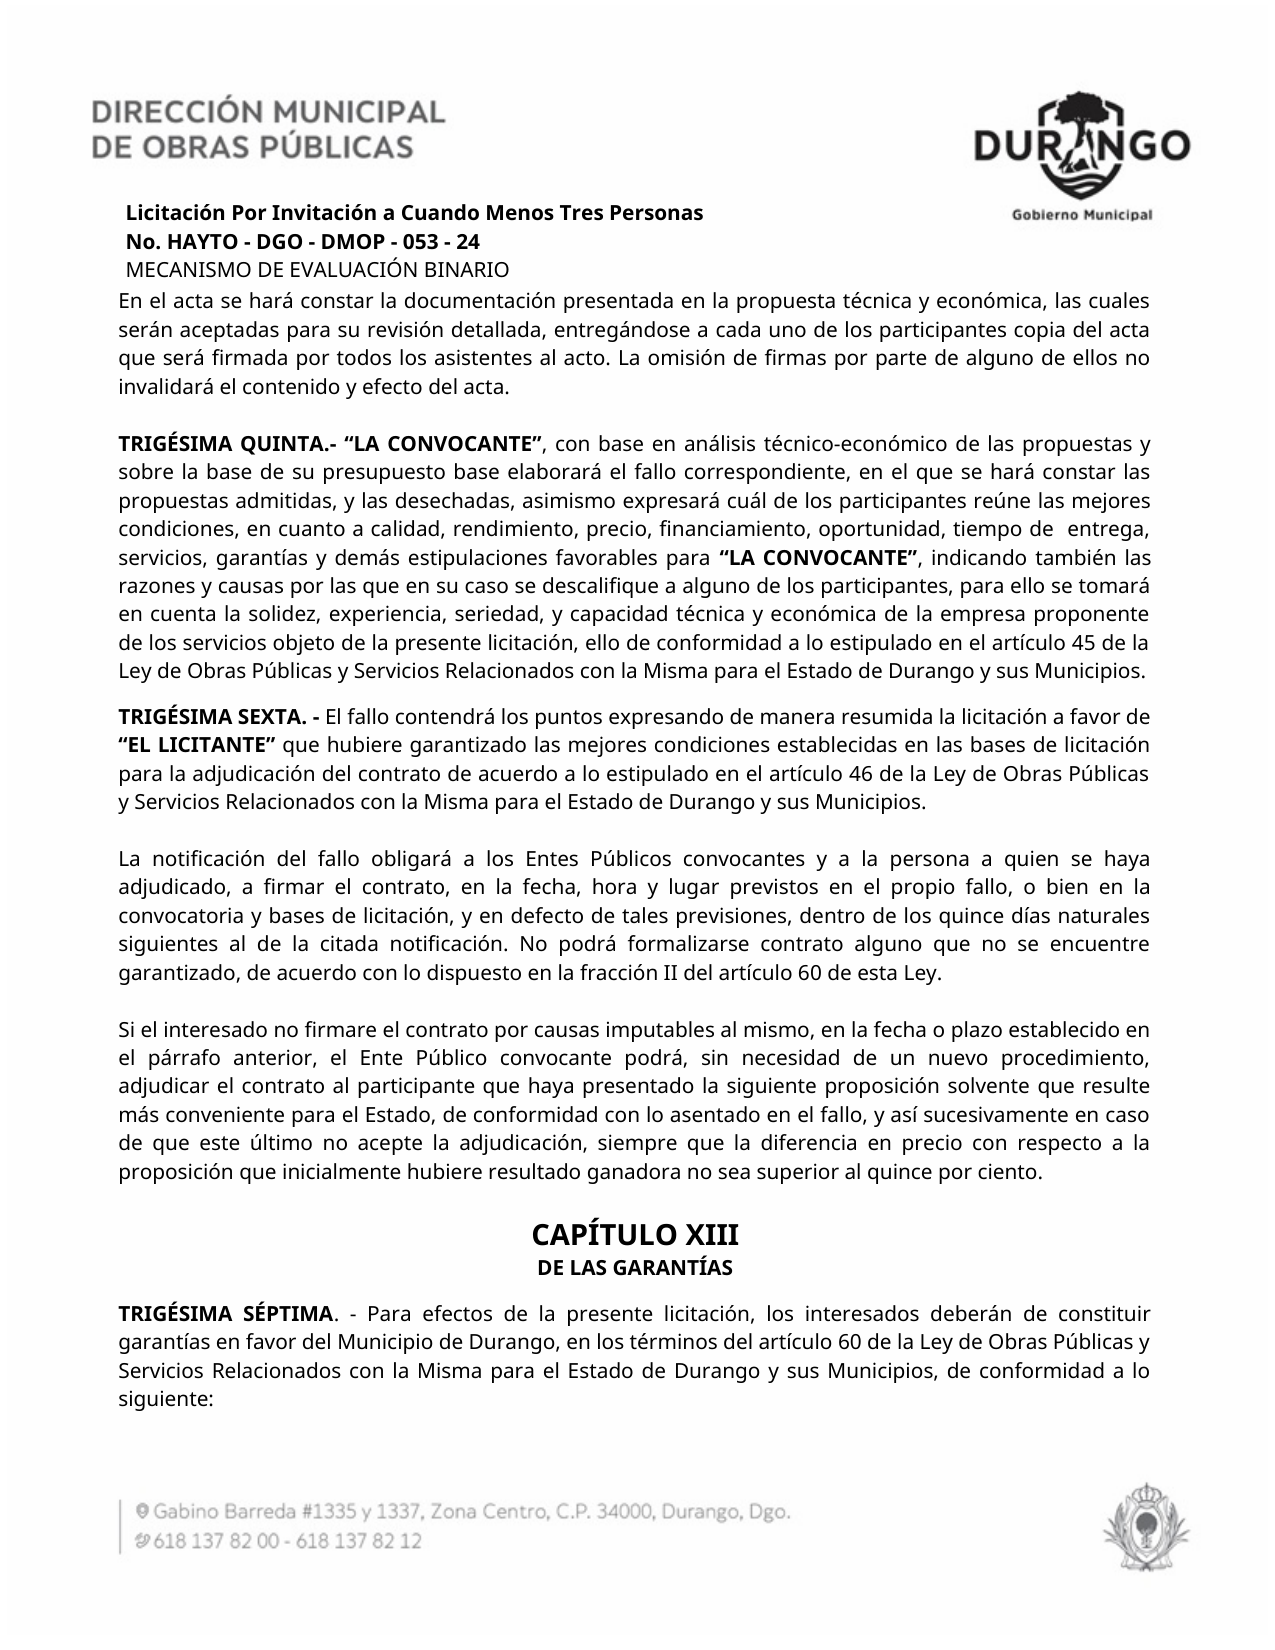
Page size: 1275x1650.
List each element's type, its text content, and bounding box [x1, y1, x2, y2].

text En el acta se hará constar la documentación presentada en la propuesta técnica y económica, las cuales serán aceptadas para su revisión detallada, entregándose a cada uno de los participantes copia del acta que será firmada por todos los asistentes al acto. La omisión de firmas por parte de alguno de ellos no invalidará el contenido y efecto del acta. [118, 287, 1152, 400]
text DE LAS GARANTÍAS [118, 1253, 1152, 1282]
text CAPÍTULO XIII [118, 1214, 1152, 1253]
picture [7, 5, 1269, 1635]
text Si el interesado no firmare el contrato por causas imputables al mismo, en la fecha o plazo establecido en el párrafo anterior, el Ente Público convocante podrá, sin necesidad de un nuevo procedimiento, adjudicar el contrato al participante que haya presentado la siguiente proposición solvente que resulte más conveniente para el Estado, de conformidad con lo asentado en el fallo, y así sucesivamente en caso de que este último no acepte la adjudicación, siempre que la diferencia en precio con respecto a la proposición que inicialmente hubiere resultado ganadora no sea superior al quince por ciento. [118, 1015, 1152, 1185]
text La notificación del fallo obligará a los Entes Públicos convocantes y a la persona a quien se haya adjudicado, a firmar el contrato, en la fecha, hora y lugar previstos en el propio fallo, o bien en la convocatoria y bases de licitación, y en defecto de tales previsiones, dentro de los quince días naturales siguientes al de la citada notificación. No podrá formalizarse contrato alguno que no se encuentre garantizado, de acuerdo con lo dispuesto en la fracción II del artículo 60 de esta Ley. [118, 844, 1152, 986]
text TRIGÉSIMA SÉPTIMA. - Para efectos de la presente licitación, los interesados deberán de constituir garantías en favor del Municipio de Durango, en los términos del artículo 60 de la Ley de Obras Públicas y Servicios Relacionados con la Misma para el Estado de Durango y sus Municipios, de conformidad a lo siguiente: [118, 1299, 1152, 1413]
text TRIGÉSIMA SEXTA. - El fallo contendrá los puntos expresando de manera resumida la licitación a favor de “EL LICITANTE” que hubiere garantizado las mejores condiciones establecidas en las bases de licitación para la adjudicación del contrato de acuerdo a lo estipulado en el artículo 46 de la Ley de Obras Públicas y Servicios Relacionados con la Misma para el Estado de Durango y sus Municipios. [118, 702, 1152, 816]
text TRIGÉSIMA QUINTA.- “LA CONVOCANTE”, con base en análisis técnico-económico de las propuestas y sobre la base de su presupuesto base elaborará el fallo correspondiente, en el que se hará constar las propuestas admitidas, y las desechadas, asimismo expresará cuál de los participantes reúne las mejores condiciones, en cuanto a calidad, rendimiento, precio, financiamiento, oportunidad, tiempo de entrega, servicios, garantías y demás estipulaciones favorables para “LA CONVOCANTE”, indicando también las razones y causas por las que en su caso se descalifique a alguno de los participantes, para ello se tomará en cuenta la solidez, experiencia, seriedad, y capacidad técnica y económica de la empresa proponente de los servicios objeto de la presente licitación, ello de conformidad a lo estipulado en el artículo 45 de la Ley de Obras Públicas y Servicios Relacionados con la Misma para el Estado de Durango y sus Municipios. [118, 429, 1152, 685]
